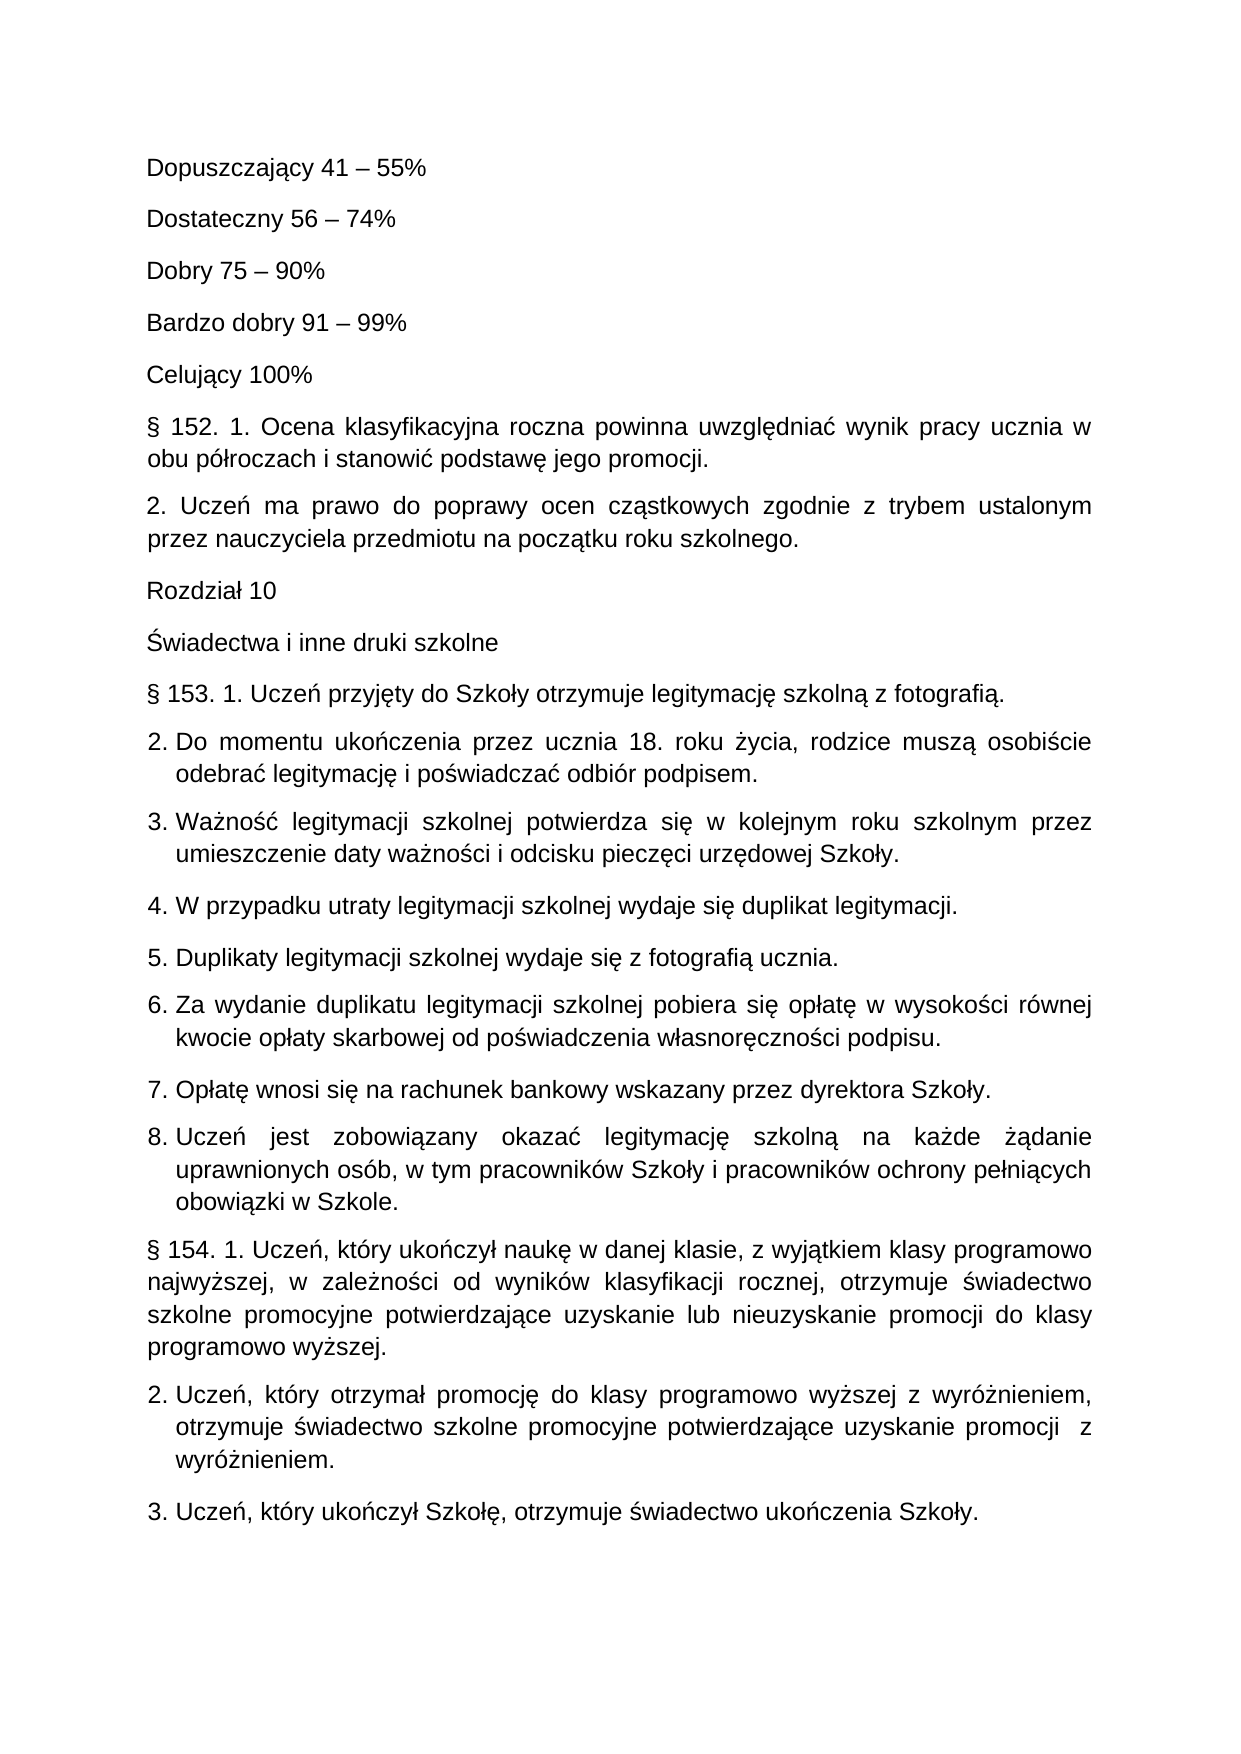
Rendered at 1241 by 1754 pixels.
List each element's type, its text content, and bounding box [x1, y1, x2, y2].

list Opłatę wnosi się na rachunek bankowy wskazany przez dyrektora Szkoły. [147, 1075, 1093, 1103]
text § 153. 1. Uczeń przyjęty do Szkoły otrzymuje legitymację szkolną z fotografią. [146, 679, 1093, 708]
text Dobry 75 – 90% [146, 256, 1093, 285]
text Rozdział 10 [146, 576, 1093, 604]
text § 154. 1. Uczeń, który ukończył naukę w danej klasie, z wyjątkiem klasy programowo najwyższej, w zależności od wyników klasyfikacji rocznej, otrzymuje świadectwo szkolne promocyjne potwierdzające uzyskanie lub nieuzyskanie promocji do klasy programowo wyższej. [146, 1235, 1093, 1361]
list Uczeń jest zobowiązany okazać legitymację szkolną na każde żądanie uprawnionych osób, w tym pracowników Szkoły i pracowników ochrony pełniących obowiązki w Szkole. [147, 1122, 1093, 1216]
list Do momentu ukończenia przez ucznia 18. roku życia, rodzice muszą osobiście odebrać legitymację i poświadczać odbiór podpisem. [147, 727, 1093, 788]
list Ważność legitymacji szkolnej potwierdza się w kolejnym roku szkolnym przez umieszczenie daty ważności i odcisku pieczęci urzędowej Szkoły. [147, 806, 1093, 868]
list Uczeń, który ukończył Szkołę, otrzymuje świadectwo ukończenia Szkoły. [147, 1496, 1093, 1525]
text Dostateczny 56 – 74% [146, 204, 1093, 233]
text 2. Uczeń ma prawo do poprawy ocen cząstkowych zgodnie z trybem ustalonym przez nauczyciela przedmiotu na początku roku szkolnego. [146, 491, 1093, 552]
text Bardzo dobry 91 – 99% [146, 308, 1093, 337]
text § 152. 1. Ocena klasyfikacyjna roczna powinna uwzględniać wynik pracy ucznia w obu półroczach i stanowić podstawę jego promocji. [146, 412, 1093, 473]
list W przypadku utraty legitymacji szkolnej wydaje się duplikat legitymacji. [147, 891, 1093, 919]
list Uczeń, który otrzymał promocję do klasy programowo wyższej z wyróżnieniem, otrzymuje świadectwo szkolne promocyjne potwierdzające uzyskanie promocji z wyróżnieniem. [147, 1380, 1093, 1473]
text Celujący 100% [146, 360, 1093, 389]
text Świadectwa i inne druki szkolne [146, 627, 1093, 656]
text Dopuszczający 41 – 55% [146, 152, 1093, 181]
list Za wydanie duplikatu legitymacji szkolnej pobiera się opłatę w wysokości równej kwocie opłaty skarbowej od poświadczenia własnoręczności podpisu. [147, 991, 1093, 1052]
list Duplikaty legitymacji szkolnej wydaje się z fotografią ucznia. [147, 943, 1093, 971]
